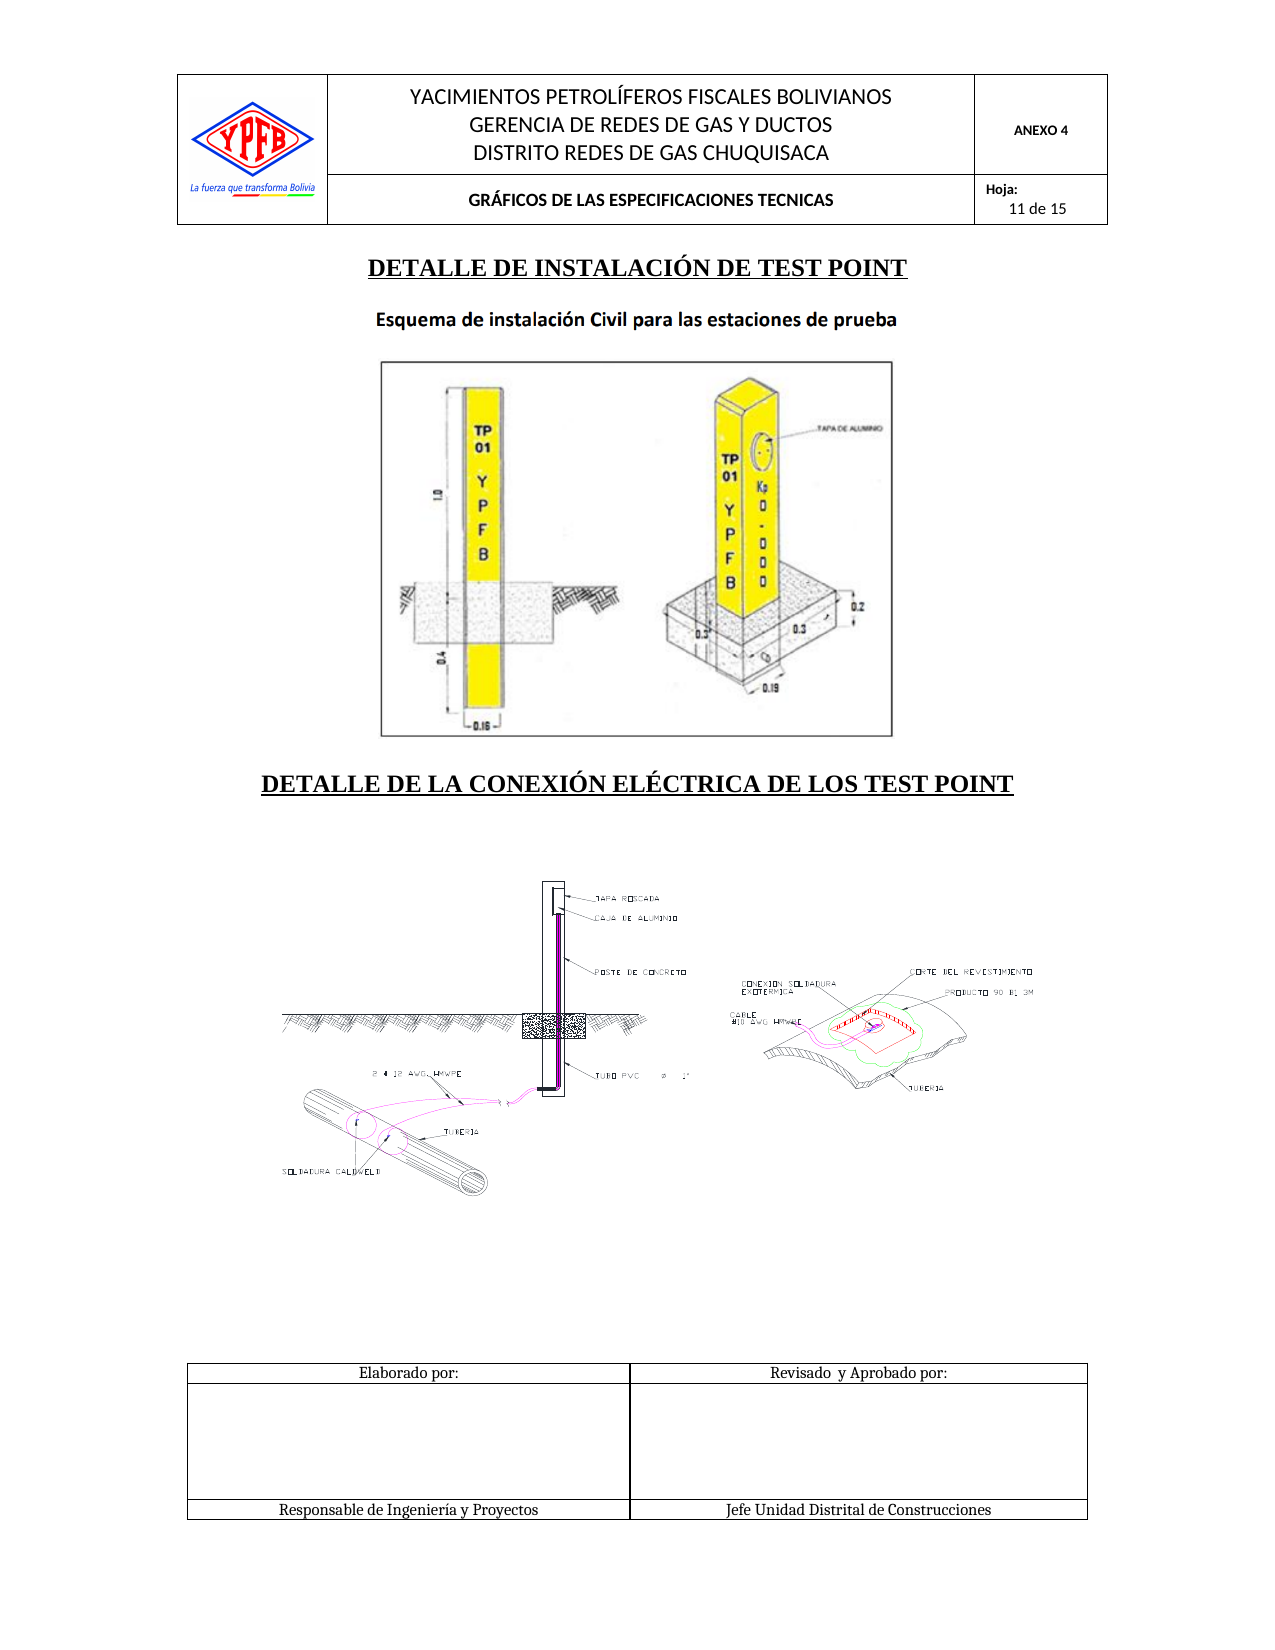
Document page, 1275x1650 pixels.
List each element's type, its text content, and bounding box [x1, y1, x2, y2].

text DETALLE DE INSTALACIÓN DE TEST POINT [177, 253, 1098, 282]
picture [372, 306, 903, 745]
text DETALLE DE LA CONEXIÓN ELÉCTRICA DE LOS TEST POINT [177, 769, 1098, 798]
picture [188, 97, 316, 202]
